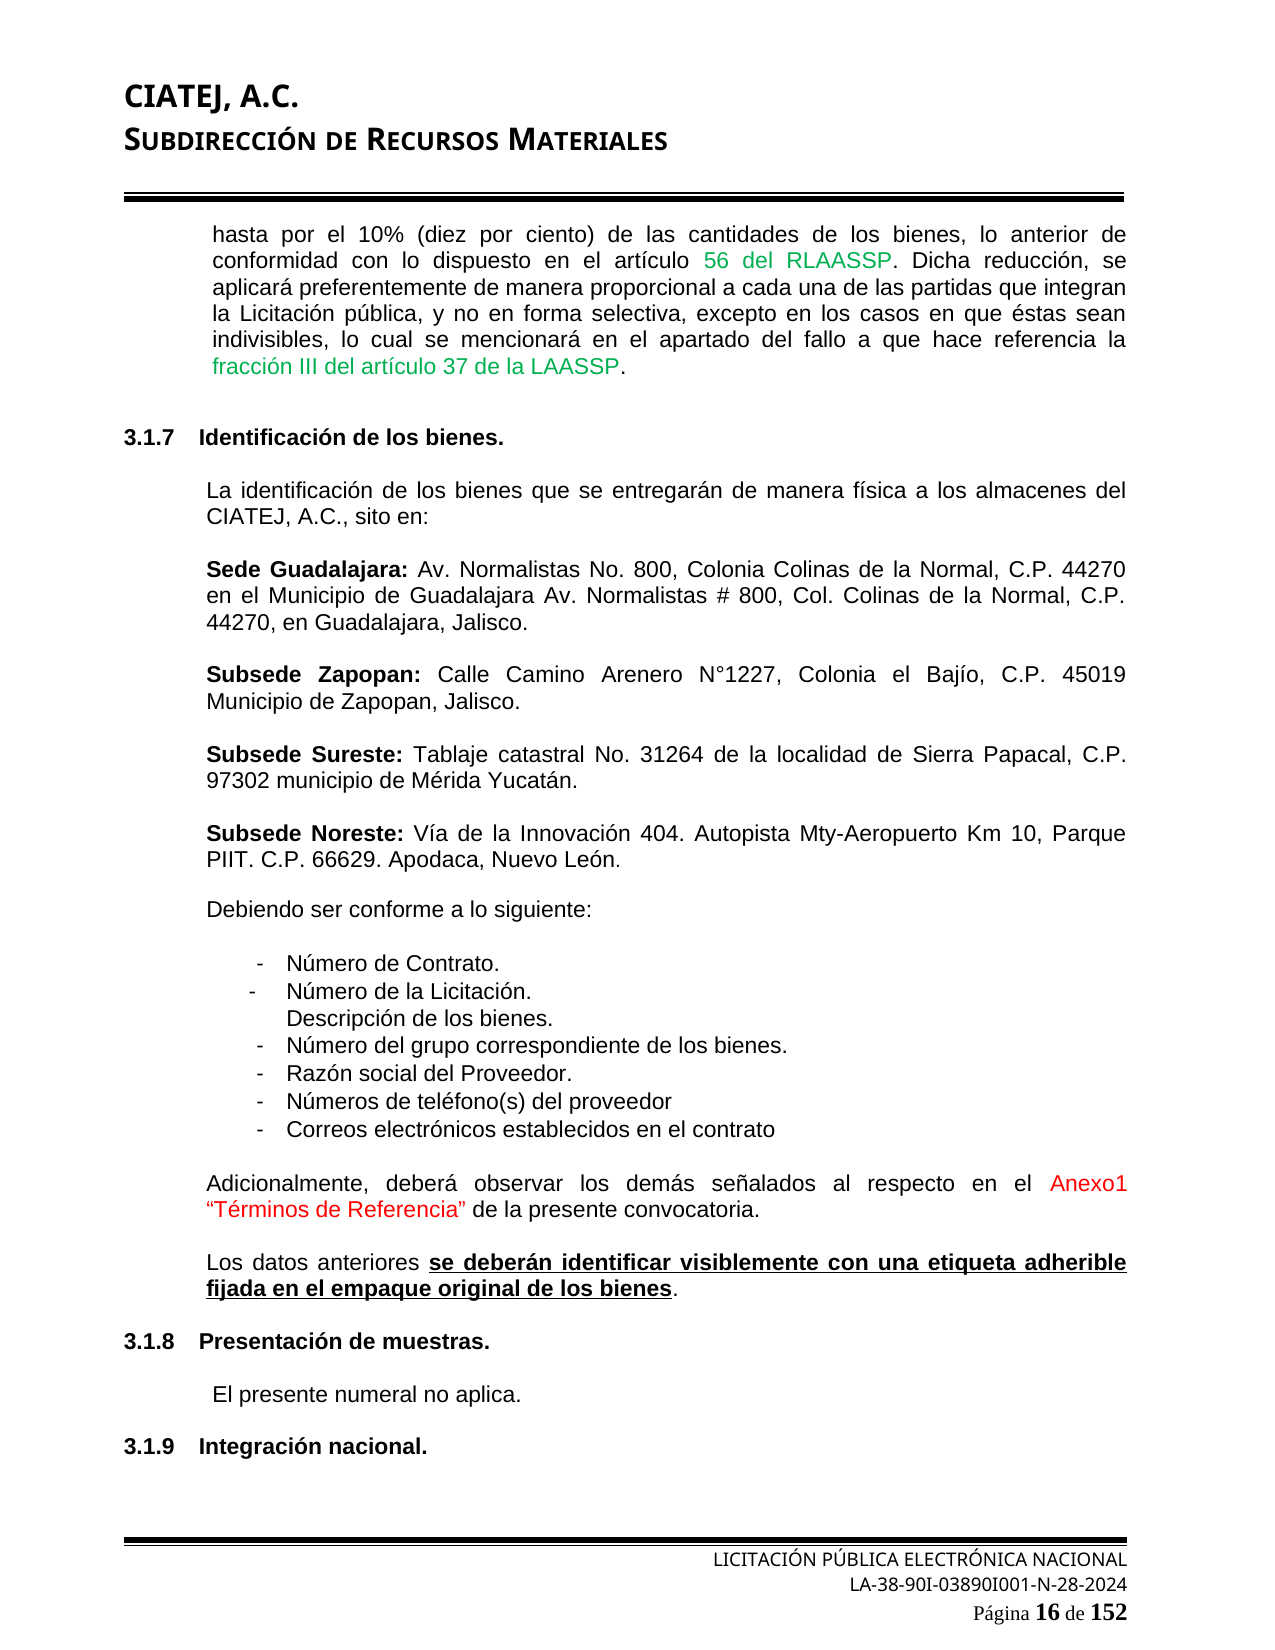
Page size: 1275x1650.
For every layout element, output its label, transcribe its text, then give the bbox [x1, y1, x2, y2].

list Los datos anteriores se deberán identificar visiblemente con una etiqueta adherible fijada en el empaque original de los bienes. [206, 1249, 1127, 1302]
list Integración nacional. [123, 1433, 1127, 1460]
list Subsede Noreste: Vía de la Innovación 404. Autopista Mty-Aeropuerto Km 10, Parque PIIT. C.P. 66629. Apodaca, Nuevo León. [206, 819, 1127, 872]
list Debiendo ser conforme a lo siguiente: [206, 896, 1127, 923]
list Identificación de los bienes. [123, 424, 1127, 451]
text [212, 221, 1127, 379]
list Subsede Zapopan: Calle Camino Arenero N°1227, Colonia el Bajío, C.P. 45019 Municipio de Zapopan, Jalisco. [206, 661, 1127, 714]
list Sede Guadalajara: Av. Normalistas No. 800, Colonia Colinas de la Normal, C.P. 44270 en el Municipio de Guadalajara Av. Normalistas # 800, Col. Colinas de la Normal, C.P. 44270, en Guadalajara, Jalisco. [206, 556, 1127, 635]
list La identificación de los bienes que se entregarán de manera física a los almacenes del CIATEJ, A.C., sito en: [206, 477, 1127, 530]
text El presente numeral no aplica. [212, 1381, 1127, 1407]
list Descripción de los bienes. [256, 1005, 1127, 1031]
list Números de teléfono(s) del proveedor [256, 1087, 1127, 1115]
list Número de la Licitación. [248, 977, 1127, 1005]
list Razón social del Proveedor. [256, 1059, 1127, 1087]
list Número de Contrato. [256, 949, 1127, 977]
list Subsede Sureste: Tablaje catastral No. 31264 de la localidad de Sierra Papacal, C.P. 97302 municipio de Mérida Yucatán. [206, 741, 1127, 793]
list Presentación de muestras. [123, 1328, 1127, 1354]
list Adicionalmente, deberá observar los demás señalados al respecto en el Anexo1 “Términos de Referencia” de la presente convocatoria. [206, 1170, 1127, 1222]
list Número del grupo correspondiente de los bienes. [256, 1031, 1127, 1059]
list Correos electrónicos establecidos en el contrato [256, 1115, 1127, 1143]
